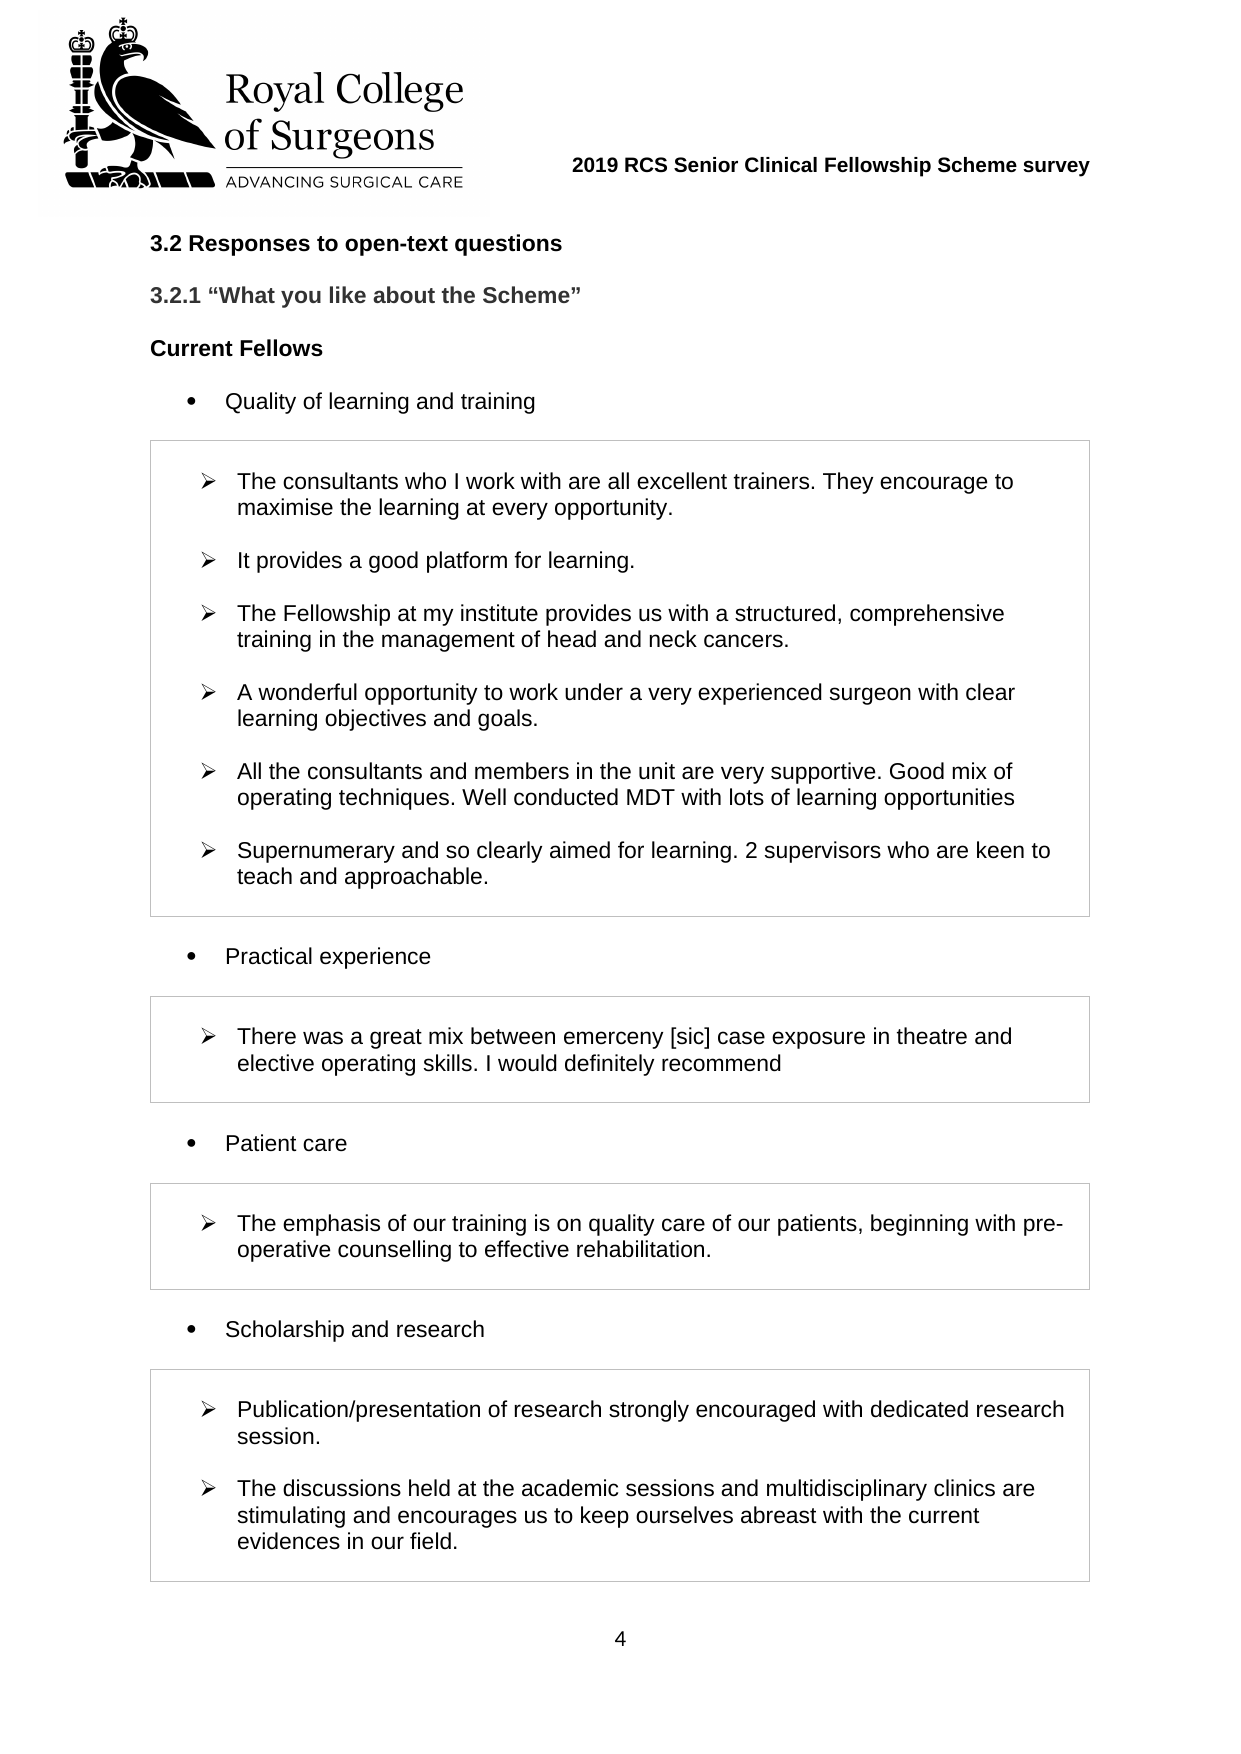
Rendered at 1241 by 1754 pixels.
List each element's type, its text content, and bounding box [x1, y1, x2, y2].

table_header Publication/presentation of research strongly encouraged with dedicated research session. The discussions held at the academic sessions and multidisciplinary clinics are stimulating and encourages us to keep ourselves abreast with the current evidences in our field. [151, 1370, 1089, 1581]
table_header The consultants who I work with are all excellent trainers. They encourage to maximise the learning at every opportunity. It provides a good platform for learning. The Fellowship at my institute provides us with a structured, comprehensive training in the management of head and neck cancers. A wonderful opportunity to work under a very experienced surgeon with clear learning objectives and goals. All the consultants and members in the unit are very supportive. Good mix of operating techniques. Well conducted MDT with lots of learning opportunities Supernumerary and so clearly aimed for learning. 2 supervisors who are keen to teach and approachable. [151, 441, 1089, 916]
table_header There was a great mix between emerceny [sic] case exposure in theatre and elective operating skills. I would definitely recommend [151, 997, 1089, 1102]
picture [37, 10, 491, 217]
list Patient care [187, 1130, 1090, 1156]
list Quality of learning and training [187, 388, 1090, 414]
text 3.2.1 “What you like about the Scheme” [150, 282, 1090, 308]
list Practical experience [187, 943, 1090, 969]
table_header The emphasis of our training is on quality care of our patients, beginning with pre-operative counselling to effective rehabilitation. [151, 1184, 1089, 1289]
text Current Fellows [150, 335, 1090, 361]
text 3.2 Responses to open-text questions [150, 229, 1090, 256]
list Scholarship and research [187, 1316, 1090, 1343]
